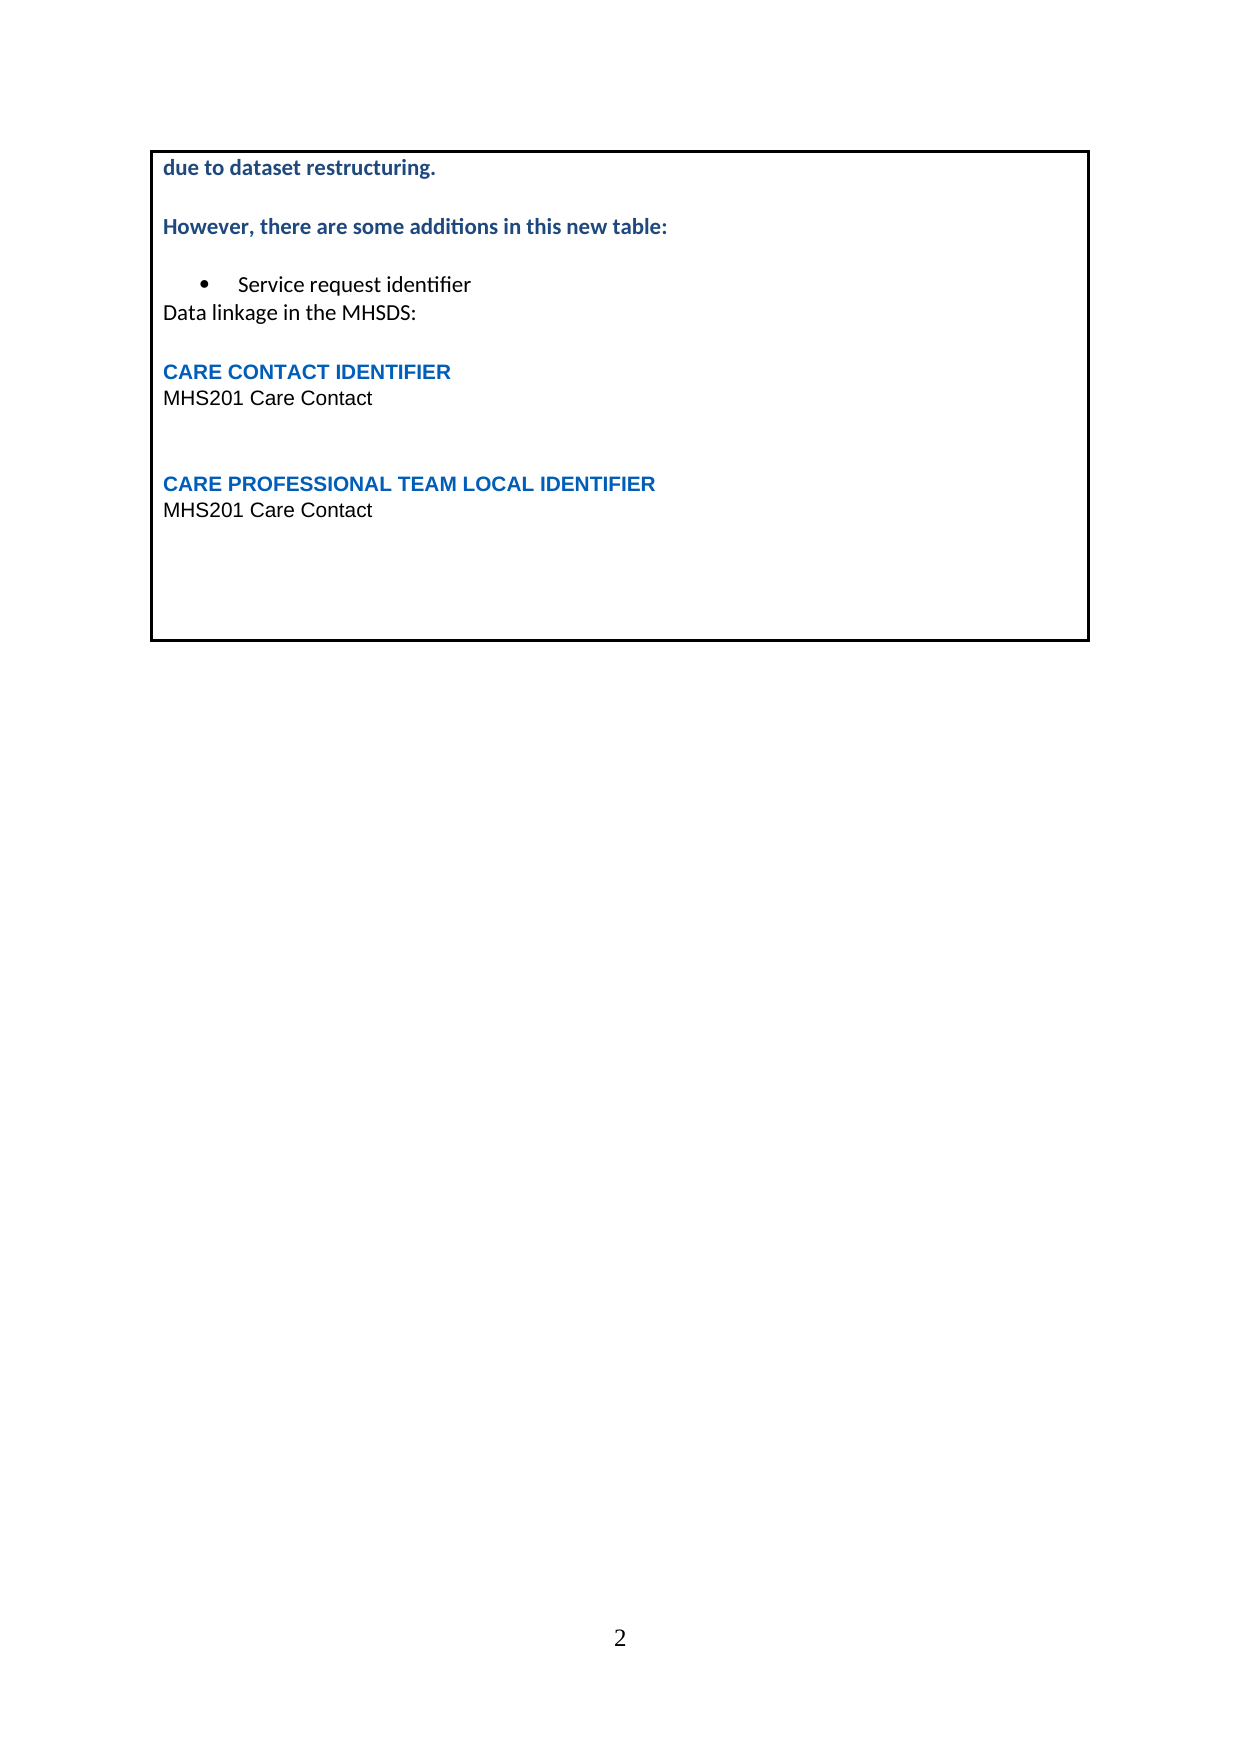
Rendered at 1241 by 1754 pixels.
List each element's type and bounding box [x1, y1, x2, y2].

table_header [153, 153, 1087, 638]
